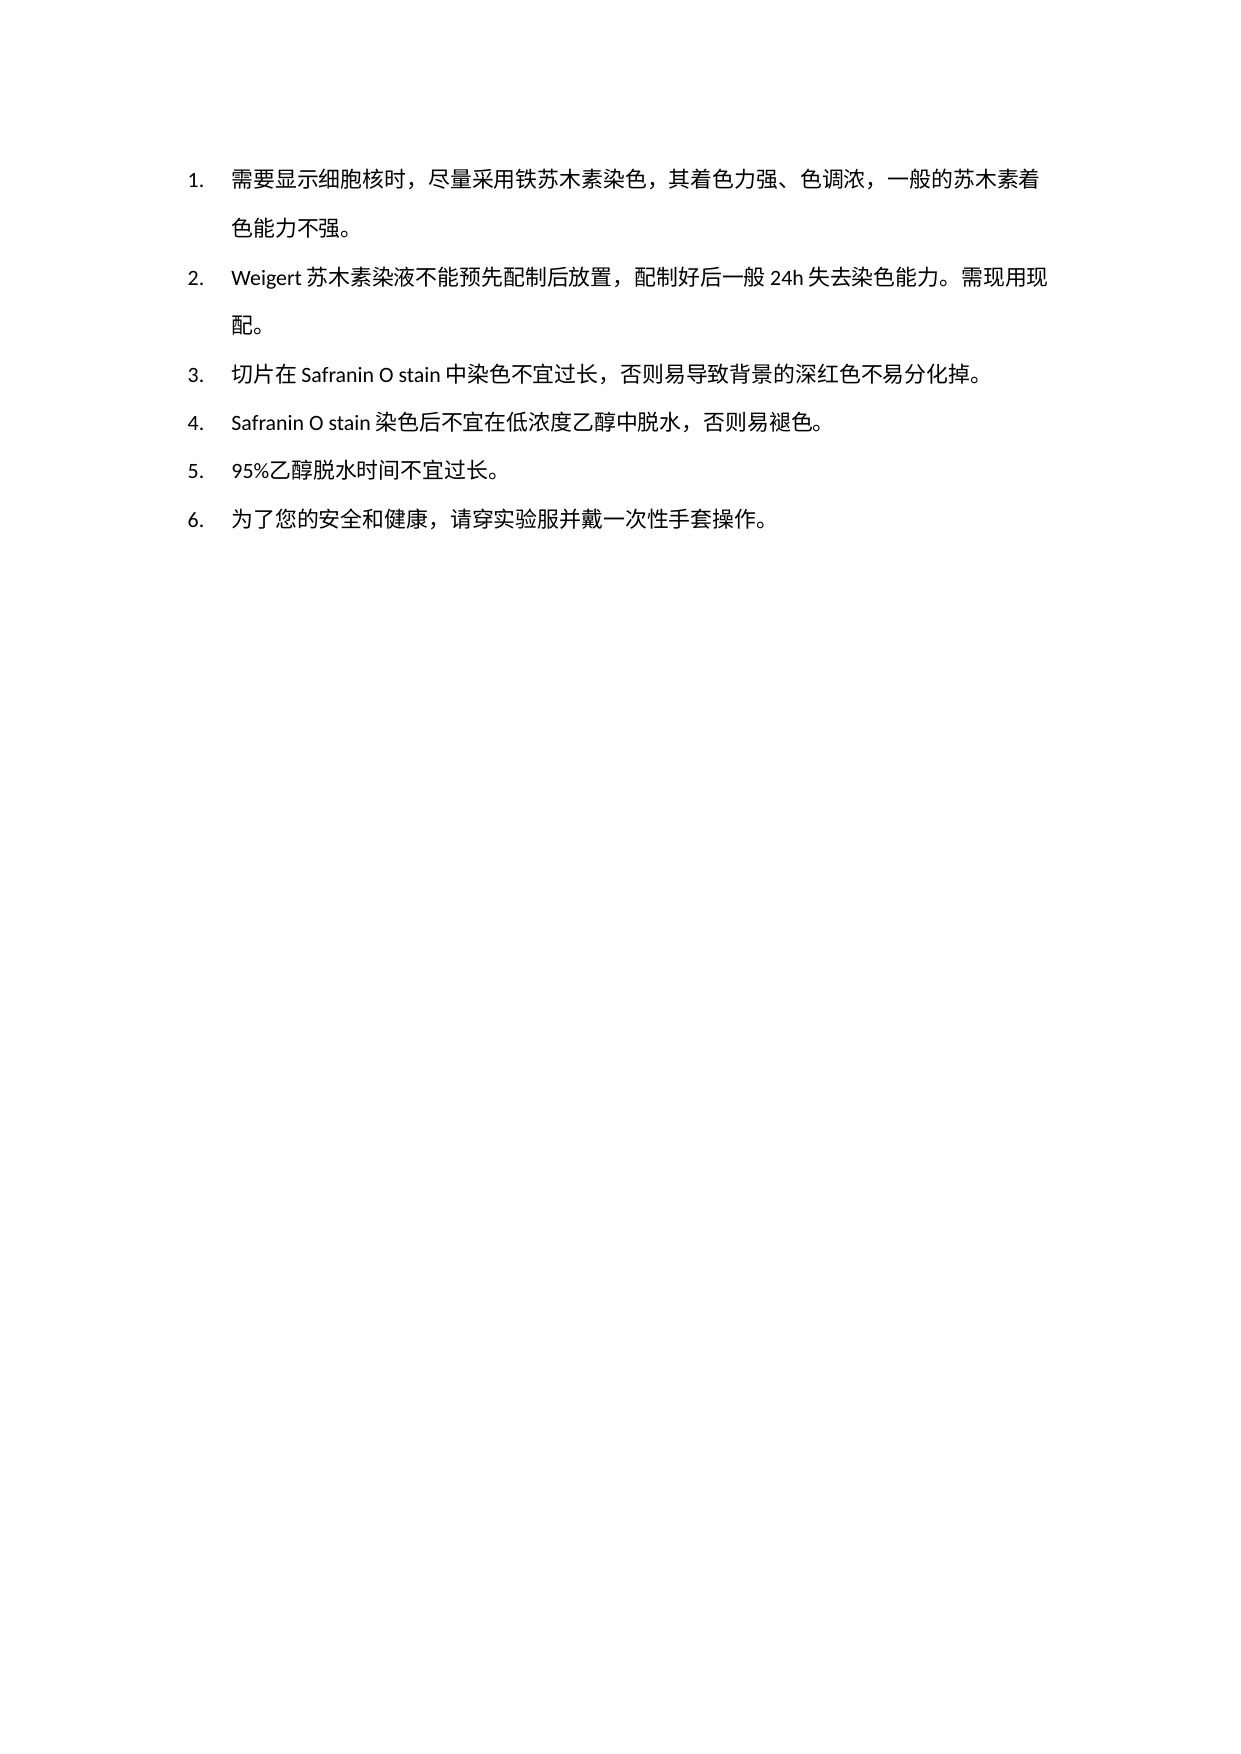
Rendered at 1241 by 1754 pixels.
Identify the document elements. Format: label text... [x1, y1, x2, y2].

list 切片在Safranin O stain中染色不宜过长，否则易导致背景的深红色不易分化掉。 [187, 356, 1053, 389]
list Weigert苏木素染液不能预先配制后放置，配制好后一般24h失去染色能力。需现用现配。 [187, 259, 1053, 340]
list 为了您的安全和健康，请穿实验服并戴一次性手套操作。 [187, 501, 1053, 534]
list 需要显示细胞核时，尽量采用铁苏木素染色，其着色力强、色调浓，一般的苏木素着色能力不强。 [187, 162, 1053, 243]
list 95%乙醇脱水时间不宜过长。 [187, 453, 1053, 485]
list Safranin O stain染色后不宜在低浓度乙醇中脱水，否则易褪色。 [187, 404, 1053, 437]
